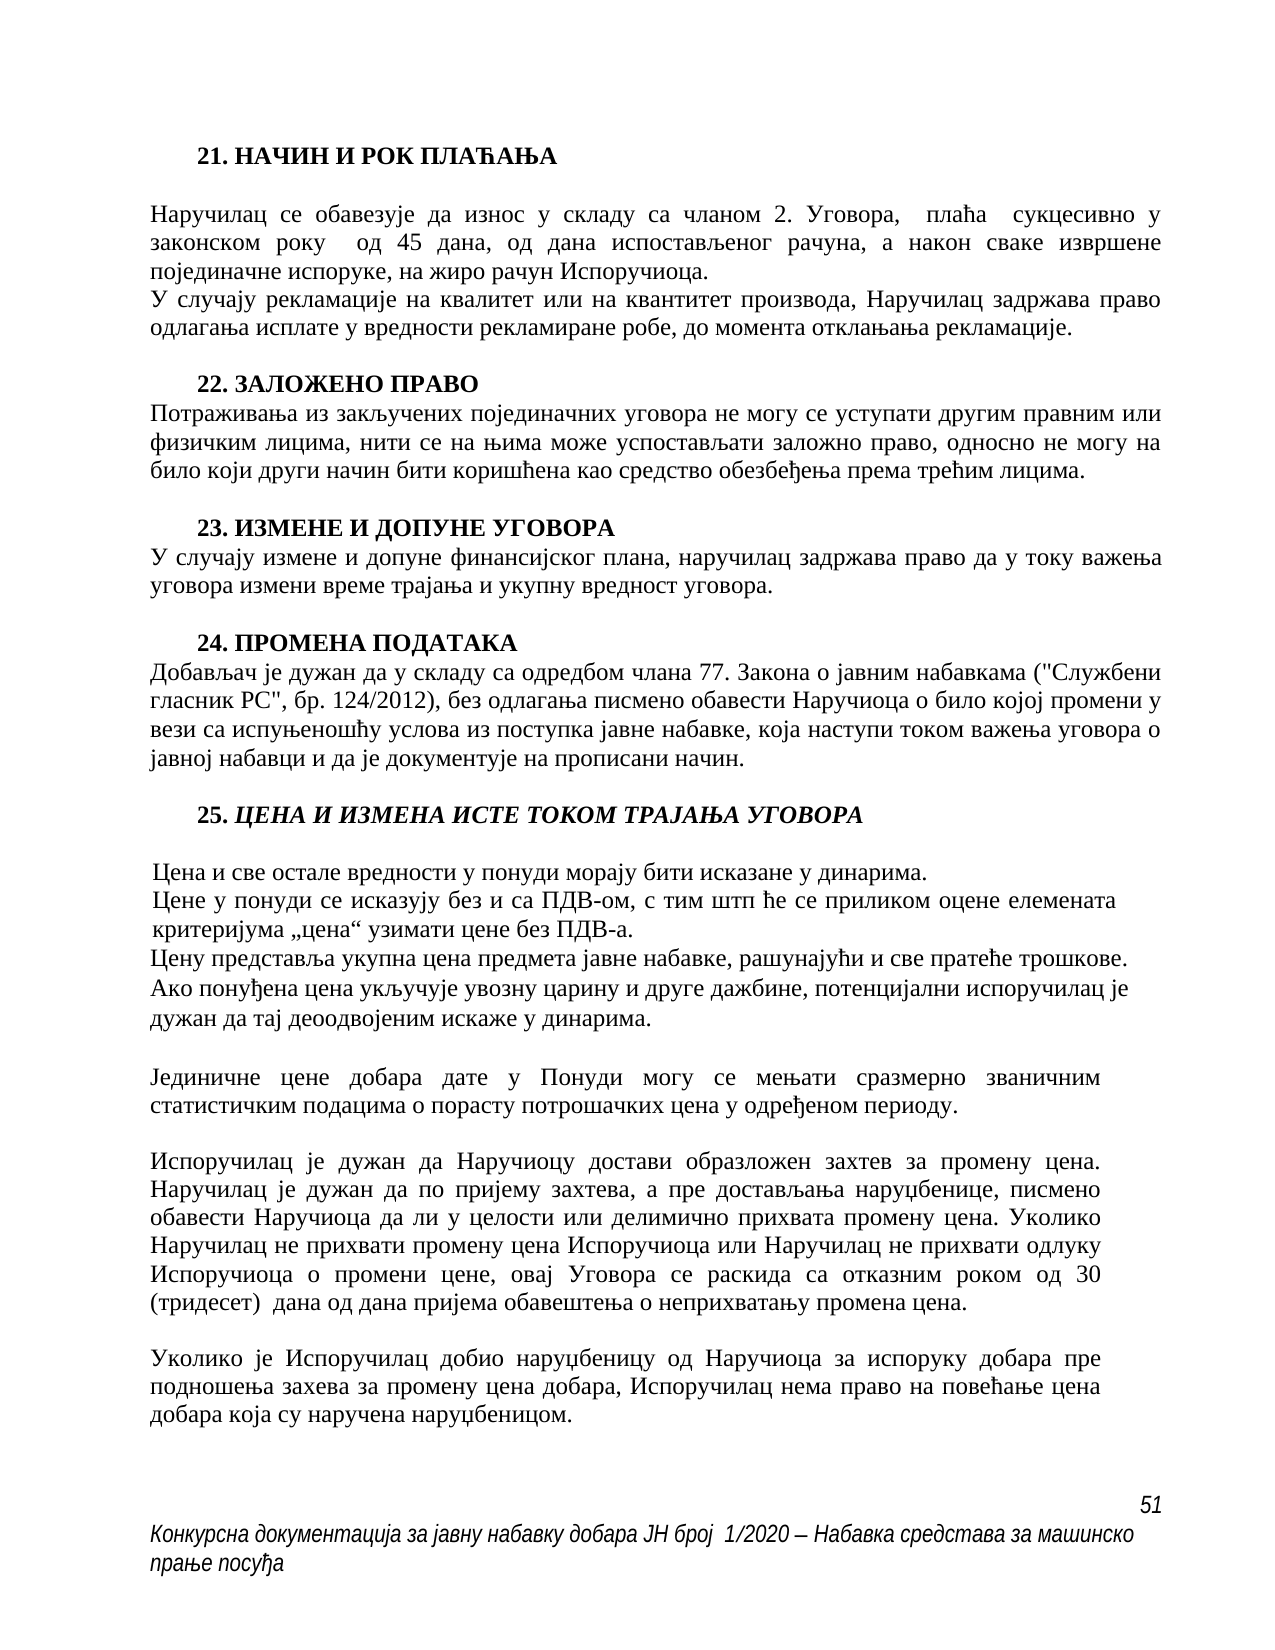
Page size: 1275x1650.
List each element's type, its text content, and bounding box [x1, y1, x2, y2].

text Наручилац се обавезује да износ у складу са чланом 2. Уговора, плаћа сукцесивно у законском року од 45 дана, од дана испостављеног рачуна, а након сваке извршене појединачне испоруке, на жиро рачун Испоручиоца. [150, 199, 1162, 285]
text Цене у понуди се исказују без и са ПДВ-ом, с тим штп ће се приликом оцене елемената критеријума „цена“ узимати цене без ПДВ-а. [152, 886, 1119, 943]
list ЦЕНА И ИЗМЕНА ИСТЕ ТОКОМ ТРАЈАЊА УГОВОРА [197, 801, 1162, 829]
text У случају рекламације на квалитет или на квантитет производа, Наручилац задржава право одлагања исплате у вредности рекламиране робе, до момента отклањања рекламације. [150, 285, 1162, 341]
list НАЧИН И РОК ПЛАЋАЊА [197, 141, 1162, 170]
list ПРОМЕНА ПОДАТАКА [197, 628, 1162, 657]
text Испоручилац је дужан да Наручиоцу достави образложен захтев за промену цена. Наручилац је дужан да по пријему захтева, а пре достављања наруџбенице, писмено обавести Наручиоца да ли у целости или делимично прихвата промену цена. Уколико Наручилац не прихвати промену цена Испоручиоца или Наручилац не прихвати одлуку Испоручиоца о промени цене, овај Уговора се раскида са отказним роком од 30 (тридесет) дана од дана пријема обавештења о неприхватању промена цена. [150, 1147, 1102, 1316]
text Потраживања из закључених појединачних уговора не могу се уступати другим правним или физичким лицима, нити се на њима може успостављати заложно право, односно не могу на било који други начин бити коришћена као средство обезбеђења према трећим лицима. [150, 398, 1162, 484]
list ИЗМЕНЕ И ДОПУНЕ УГОВОРА [197, 513, 1162, 542]
text Добављач је дужан да у складу са одредбом члана 77. Закона о јавним набавкама ("Службени гласник РС", бр. 124/2012), без одлагања писмено обавести Наручиоца о било којој промени у вези са испуњеношћу услова из поступка јавне набавке, која наступи током важења уговора о јавној набавци и да је документује на прописани начин. [150, 657, 1162, 772]
text Уколико је Испоручилац добио наруџбеницу од Наручиоца за испоруку добара пре подношења захева за промену цена добара, Испоручилац нема право на повећање цена добара која су наручена наруџбеницом. [150, 1344, 1102, 1428]
list ЗАЛОЖЕНО ПРАВО [197, 369, 1162, 398]
text Цена и све остале вредности у понуди морају бити исказане у динарима. [152, 858, 1119, 886]
text Цену представља укупна цена предмета јавне набавке, рашунајући и све пратеће трошкове. Ако понуђена цена укључује увозну царину и друге дажбине, потенцијални испоручилац је дужан да тај деоодвојеним искаже у динарима. [150, 943, 1158, 1032]
text У случају измене и допуне финансијског плана, наручилац задржава право да у току важења уговора измени време трајања и укупну вредност уговора. [150, 542, 1162, 599]
text Јединичне цене добара дате у Понуди могу се мењати сразмерно званичним статистичким подацима о порасту потрошачких цена у одређеном периоду. [150, 1063, 1102, 1119]
